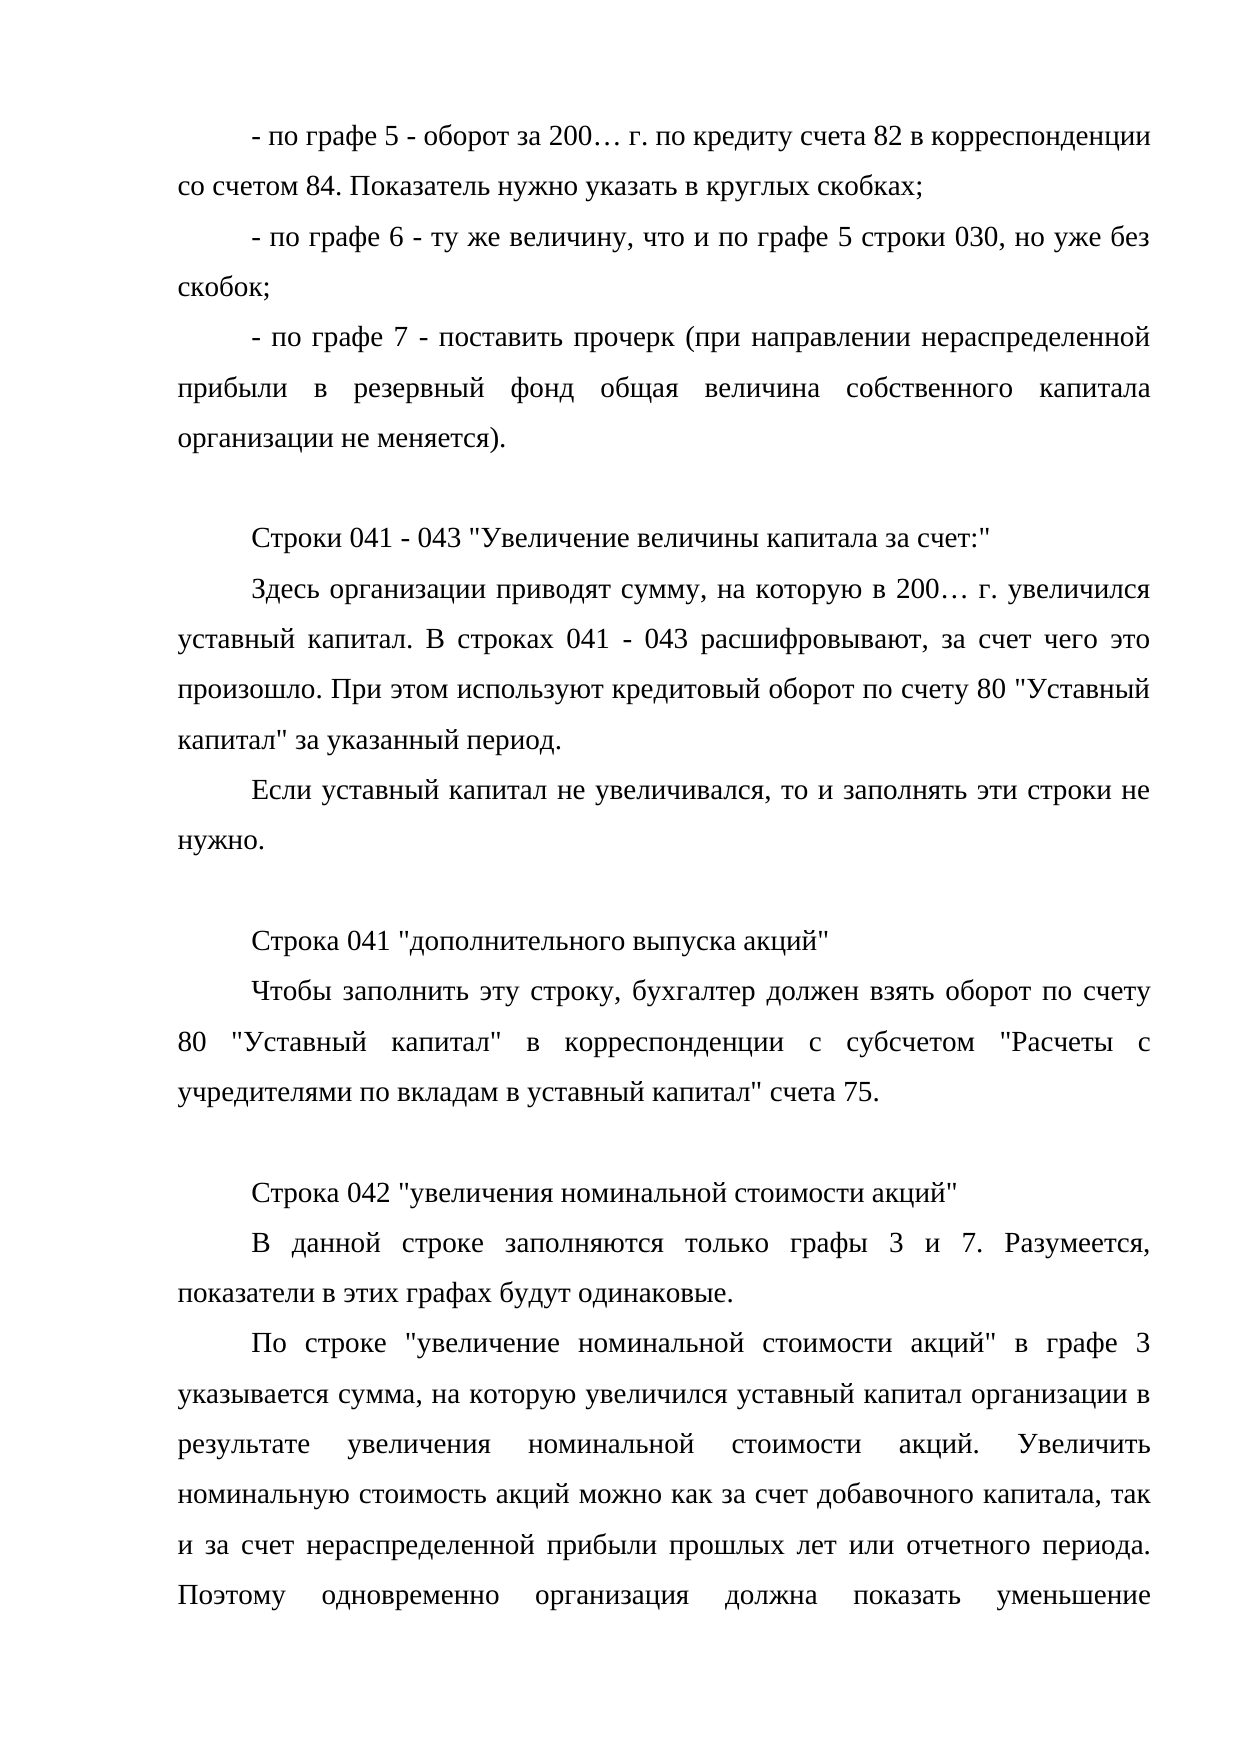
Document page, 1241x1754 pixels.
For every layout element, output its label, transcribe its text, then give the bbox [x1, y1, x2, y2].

text Если уставный капитал не увеличивался, то и заполнять эти строки не нужно. [177, 772, 1152, 856]
text Строки 041 - 043 "Увеличение величины капитала за счет:" [177, 521, 1152, 554]
text Чтобы заполнить эту строку, бухгалтер должен взять оборот по счету 80 "Уставный капитал" в корреспонденции с субсчетом "Расчеты с учредителями по вкладам в уставный капитал" счета 75. [177, 973, 1152, 1108]
text В данной строке заполняются только графы 3 и 7. Разумеется, показатели в этих графах будут одинаковые. [177, 1225, 1152, 1309]
text Строка 041 "дополнительного выпуска акций" [177, 923, 1152, 957]
text - по графе 5 - оборот за 200… г. по кредиту счета 82 в корреспонденции со счетом 84. Показатель нужно указать в круглых скобках; [177, 118, 1152, 202]
text Здесь организации приводят сумму, на которую в 200… г. увеличился уставный капитал. В строках 041 - 043 расшифровывают, за счет чего это произошло. При этом используют кредитовый оборот по счету 80 "Уставный капитал" за указанный период. [177, 571, 1152, 755]
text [177, 1326, 1152, 1611]
text - по графе 6 - ту же величину, что и по графе 5 строки 030, но уже без скобок; [177, 219, 1152, 303]
text - по графе 7 - поставить прочерк (при направлении нераспределенной прибыли в резервный фонд общая величина собственного капитала организации не меняется). [177, 319, 1152, 453]
text Строка 042 "увеличения номинальной стоимости акций" [177, 1175, 1152, 1208]
